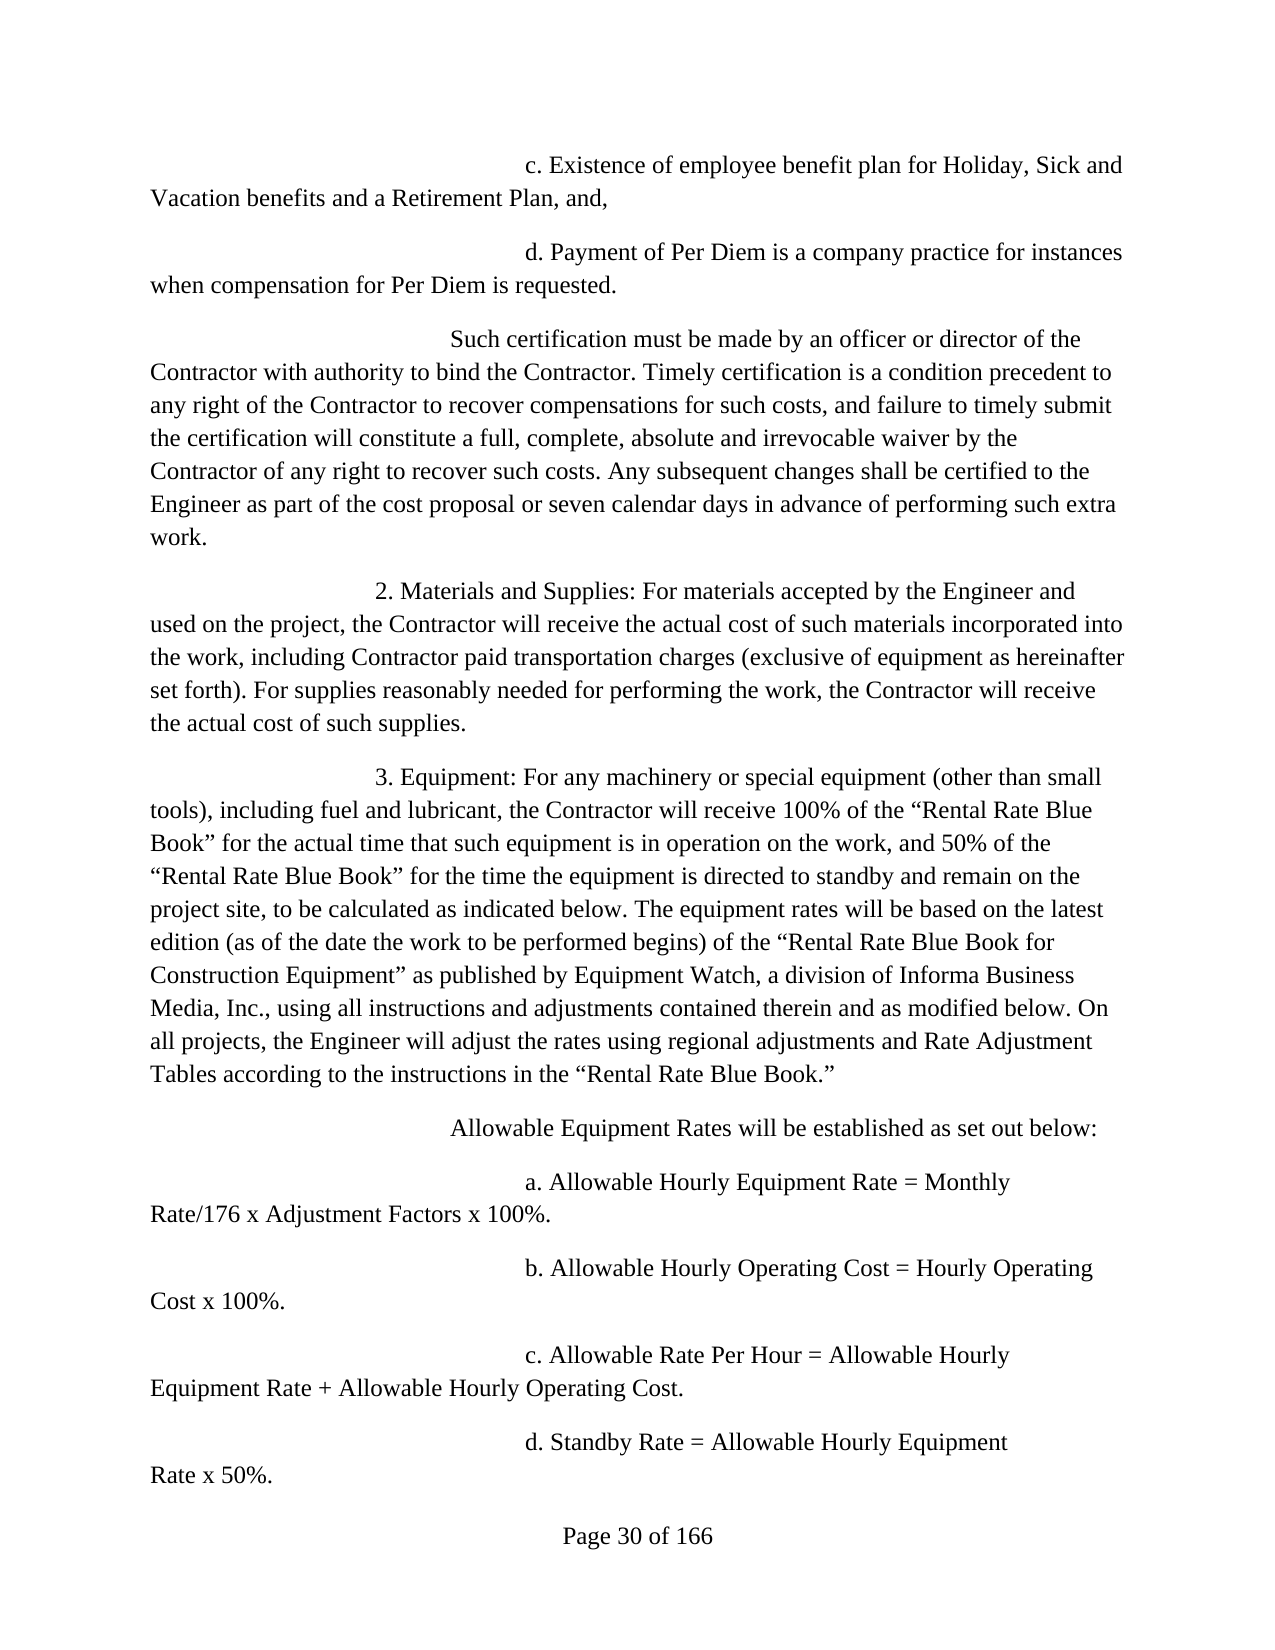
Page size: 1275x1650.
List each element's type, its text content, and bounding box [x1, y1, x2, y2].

text c. Existence of employee benefit plan for Holiday, Sick and Vacation benefits and a Retirement Plan, and, [150, 150, 1125, 212]
text Allowable Equipment Rates will be established as set out below: [150, 1113, 1125, 1141]
text a. Allowable Hourly Equipment Rate = Monthly Rate/176 x Adjustment Factors x 100%. [150, 1167, 1125, 1228]
text 3. Equipment: For any machinery or special equipment (other than small tools), including fuel and lubricant, the Contractor will receive 100% of the “Rental Rate Blue Book” for the actual time that such equipment is in operation on the work, and 50% of the “Rental Rate Blue Book” for the time the equipment is directed to standby and remain on the project site, to be calculated as indicated below. The equipment rates will be based on the latest edition (as of the date the work to be performed begins) of the “Rental Rate Blue Book for Construction Equipment” as published by Equipment Watch, a division of Informa Business Media, Inc., using all instructions and adjustments contained therein and as modified below. On all projects, the Engineer will adjust the rates using regional adjustments and Rate Adjustment Tables according to the instructions in the “Rental Rate Blue Book.” [150, 762, 1125, 1088]
text c. Allowable Rate Per Hour = Allowable Hourly Equipment Rate + Allowable Hourly Operating Cost. [150, 1340, 1125, 1402]
text Such certification must be made by an officer or director of the Contractor with authority to bind the Contractor. Timely certification is a condition precedent to any right of the Contractor to recover compensations for such costs, and failure to timely submit the certification will constitute a full, complete, absolute and irrevocable waiver by the Contractor of any right to recover such costs. Any subsequent changes shall be certified to the Engineer as part of the cost proposal or seven calendar days in advance of performing such extra work. [150, 324, 1125, 551]
text d. Payment of Per Diem is a company practice for instances when compensation for Per Diem is requested. [150, 237, 1125, 299]
text d. Standby Rate = Allowable Hourly Equipment Rate x 50%. [150, 1427, 1125, 1489]
text b. Allowable Hourly Operating Cost = Hourly Operating Cost x 100%. [150, 1253, 1125, 1315]
text 2. Materials and Supplies: For materials accepted by the Engineer and used on the project, the Contractor will receive the actual cost of such materials incorporated into the work, including Contractor paid transportation charges (exclusive of equipment as hereinafter set forth). For supplies reasonably needed for performing the work, the Contractor will receive the actual cost of such supplies. [150, 576, 1125, 737]
